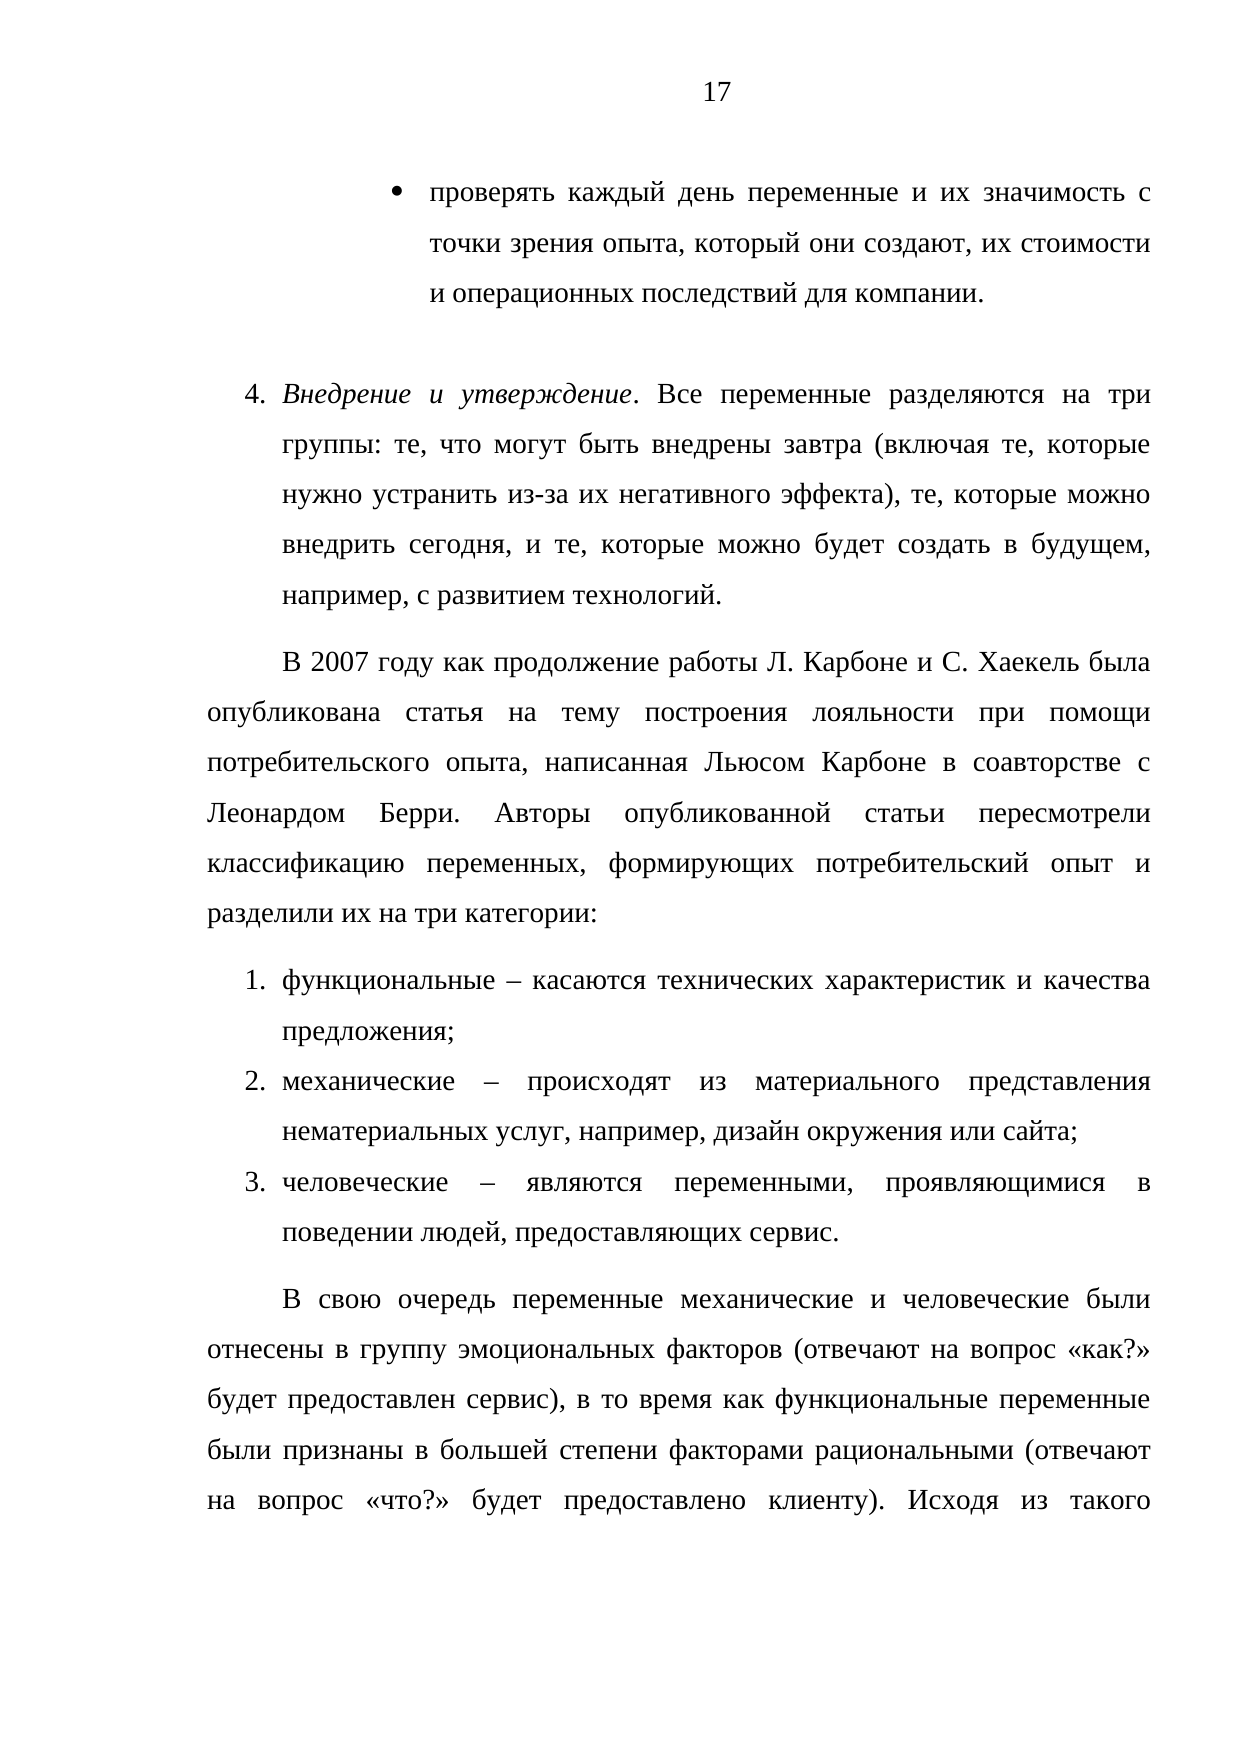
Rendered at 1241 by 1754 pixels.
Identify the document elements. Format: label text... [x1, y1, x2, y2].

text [207, 1281, 1152, 1516]
list Внедрение и утверждение. Все переменные разделяются на три группы: те, что могут быть внедрены завтра (включая те, которые нужно устранить из-за их негативного эффекта), те, которые можно внедрить сегодня, и те, которые можно будет создать в будущем, например, с развитием технологий. [244, 376, 1152, 611]
list проверять каждый день переменные и их значимость с точки зрения опыта, который они создают, их стоимости и операционных последствий для компании. [392, 174, 1152, 309]
list функциональные – касаются технических характеристик и качества предложения; [244, 962, 1152, 1046]
text В 2007 году как продолжение работы Л. Карбоне и С. Хаекель была опубликована статья на тему построения лояльности при помощи потребительского опыта, написанная Льюсом Карбоне в соавторстве с Леонардом Берри. Авторы опубликованной статьи пересмотрели классификацию переменных, формирующих потребительский опыт и разделили их на три категории: [207, 644, 1152, 929]
list механические – происходят из материального представления нематериальных услуг, например, дизайн окружения или сайта; [244, 1063, 1152, 1147]
list человеческие – являются переменными, проявляющимися в поведении людей, предоставляющих сервис. [244, 1164, 1152, 1248]
